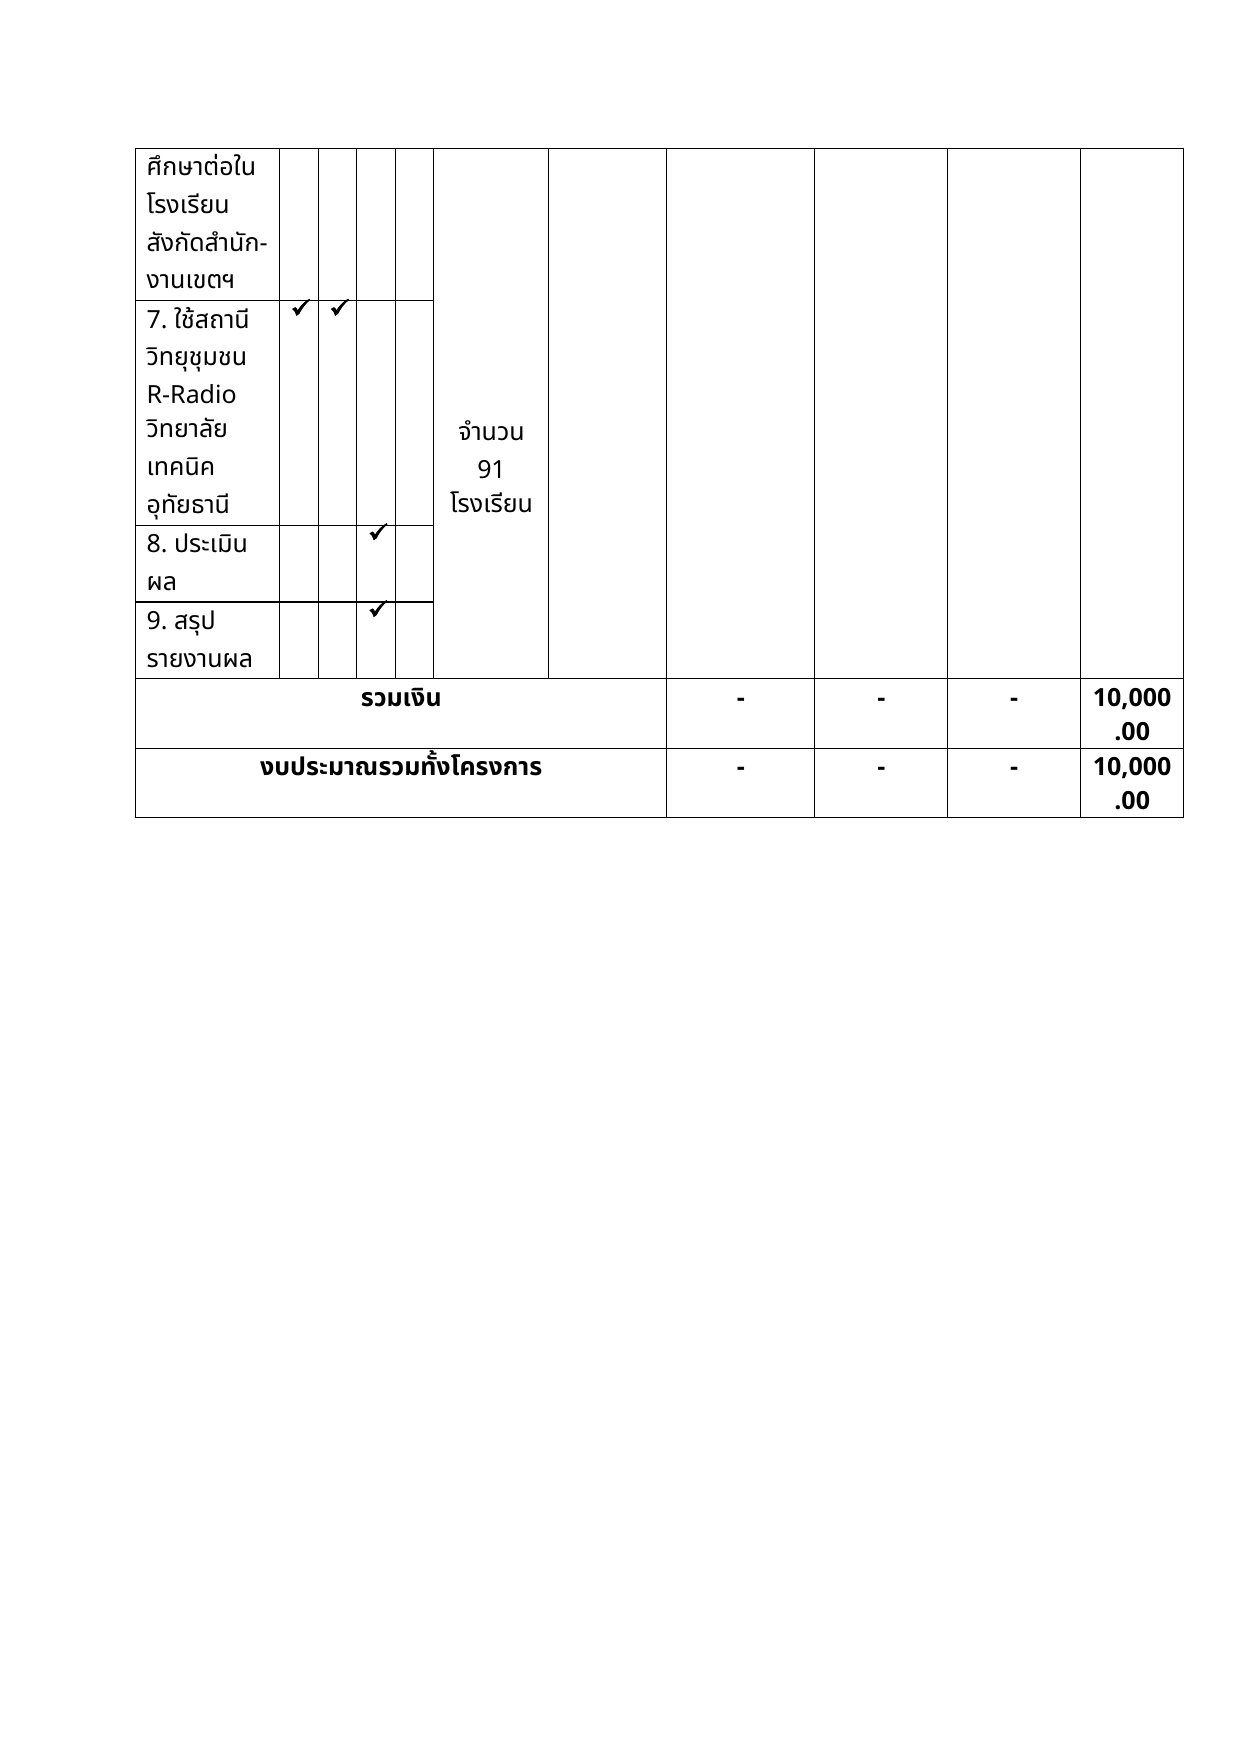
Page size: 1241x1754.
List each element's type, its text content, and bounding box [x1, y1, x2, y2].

table_cell [319, 301, 356, 524]
table_cell 8. ประเมินผล [136, 526, 279, 601]
table_cell [357, 526, 395, 601]
table_cell [396, 603, 433, 678]
table_cell [280, 301, 318, 524]
table_cell - [948, 749, 1080, 817]
table_cell [280, 149, 318, 300]
table_cell 10,000.00 [1081, 679, 1183, 747]
table_cell [357, 301, 395, 524]
table_cell [319, 526, 356, 601]
table_cell 10,000.00 [1081, 749, 1183, 817]
table_cell - [815, 679, 947, 747]
table_cell 9. สรุปรายงานผล [136, 603, 279, 678]
table_cell [280, 603, 318, 678]
table_cell - [948, 679, 1080, 747]
table_cell งบประมาณรวมทั้งโครงการ [136, 749, 666, 817]
table_cell [357, 149, 395, 300]
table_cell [136, 149, 279, 300]
table_cell - [667, 749, 814, 817]
table_cell - [667, 679, 814, 747]
table_cell [280, 526, 318, 601]
table_cell - [815, 749, 947, 817]
table_cell [396, 149, 433, 300]
table_cell [357, 603, 395, 678]
table_cell [396, 301, 433, 524]
table_cell [319, 149, 356, 300]
table_cell [319, 603, 356, 678]
table_cell 7. ใช้สถานีวิทยุชุมชน R-Radio วิทยาลัยเทคนิคอุทัยธานี [136, 301, 279, 524]
table_cell รวมเงิน [136, 679, 666, 747]
table_cell [396, 526, 433, 601]
